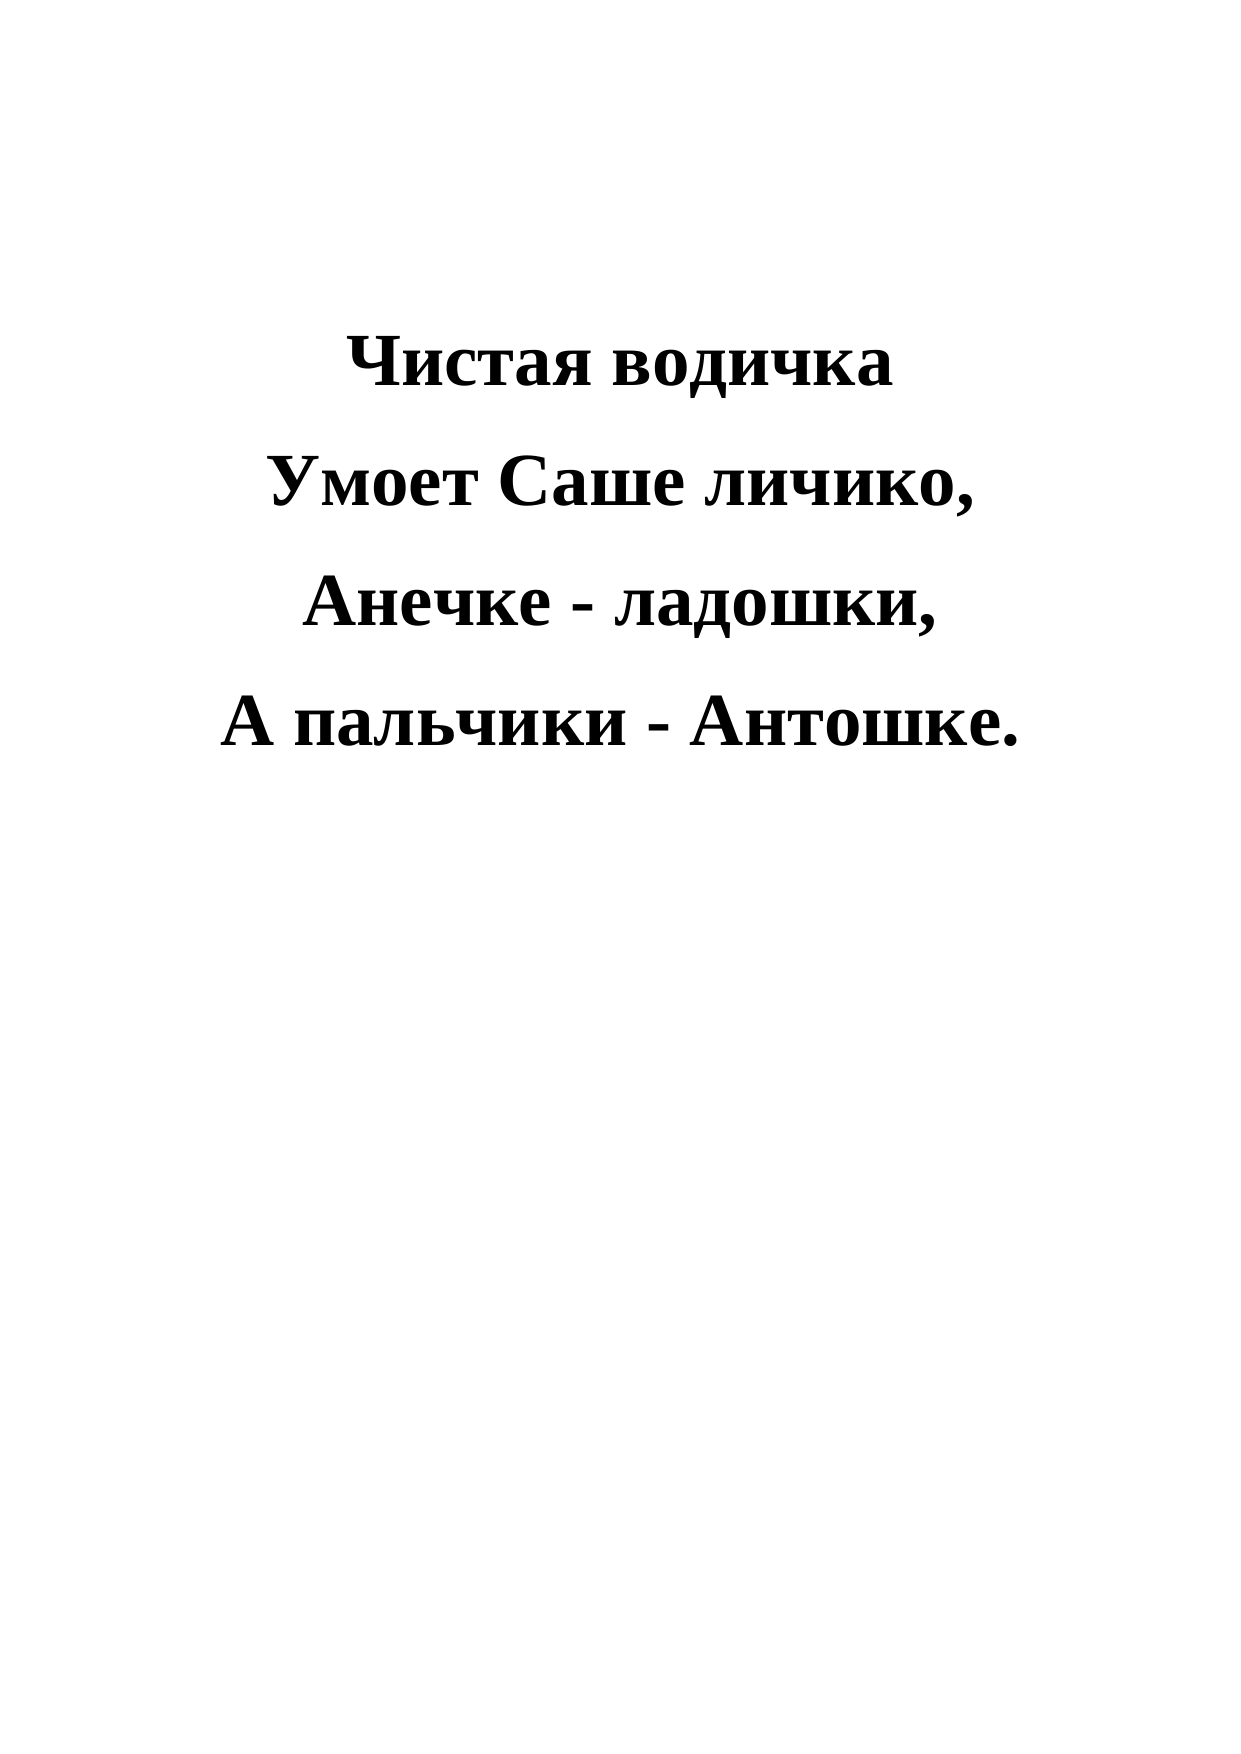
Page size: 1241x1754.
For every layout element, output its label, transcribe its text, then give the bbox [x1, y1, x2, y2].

text Умоет Саше личико, [75, 435, 1165, 521]
text Анечке - ладошки, [75, 555, 1165, 641]
text Чистая водичка [75, 315, 1165, 401]
text А пальчики - Антошке. [75, 675, 1165, 761]
